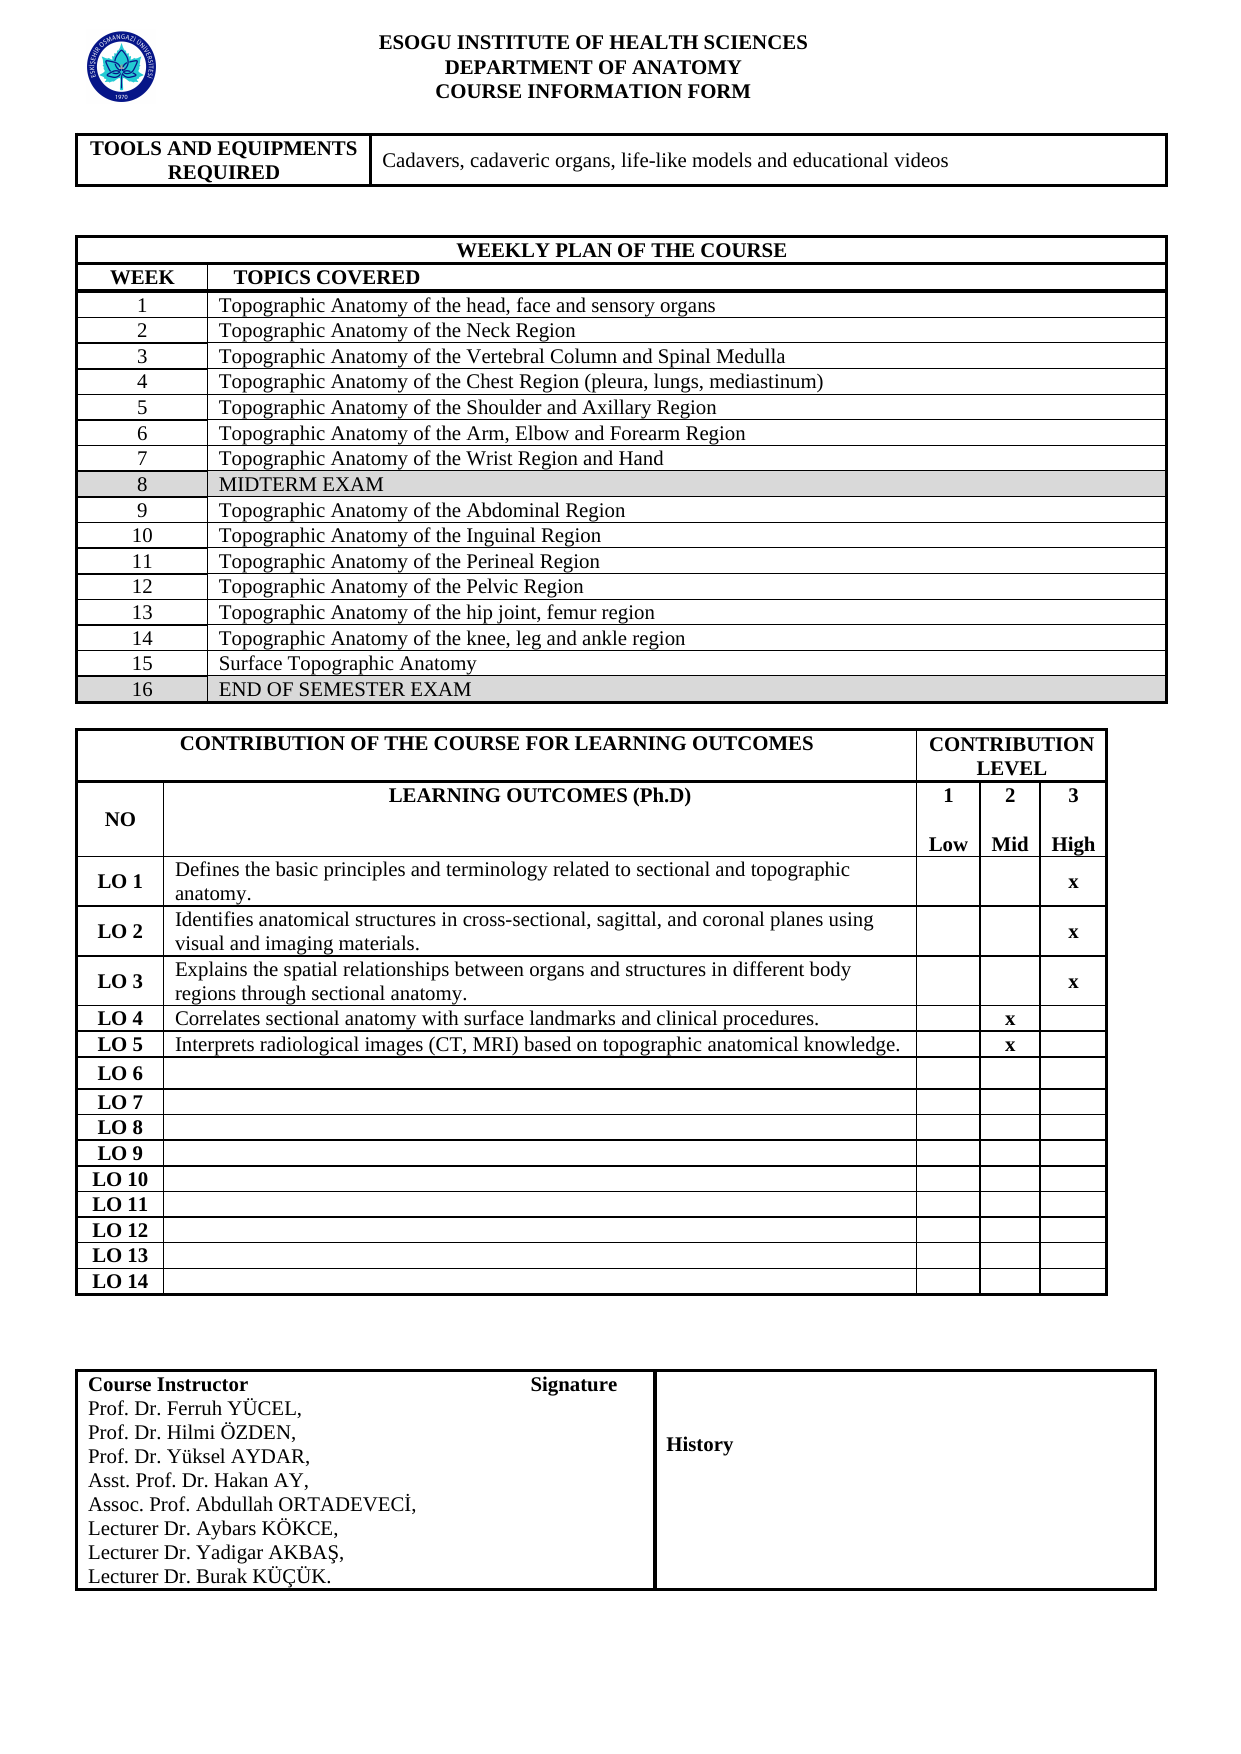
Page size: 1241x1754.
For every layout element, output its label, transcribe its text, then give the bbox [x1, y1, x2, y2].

table_cell LEARNING OUTCOMES (Ph.D) [164, 783, 916, 856]
table_cell Explains the spatial relationships between organs and structures in different body regions through sectional anatomy. [164, 957, 916, 1005]
table_cell 1 Low [917, 783, 979, 856]
table_cell 10 [78, 523, 207, 547]
table_cell WEEK [78, 265, 207, 289]
table_cell [917, 1115, 979, 1139]
table_cell [1041, 1090, 1105, 1114]
table_cell [1041, 1032, 1105, 1056]
table_cell [981, 1141, 1039, 1165]
table_cell 1 [78, 293, 207, 317]
table_cell [917, 1090, 979, 1114]
table_cell [164, 1243, 916, 1267]
table_cell Topographic Anatomy of the Arm, Elbow and Forearm Region [208, 420, 1165, 445]
table_cell LO 3 [78, 957, 163, 1005]
table_cell LO 11 [78, 1192, 163, 1216]
table_cell [164, 1090, 916, 1114]
table_cell x [1041, 857, 1105, 905]
table_cell Topographic Anatomy of the hip joint, femur region [208, 600, 1165, 624]
table_cell Topographic Anatomy of the Chest Region (pleura, lungs, mediastinum) [208, 369, 1165, 393]
table_cell [981, 1058, 1039, 1088]
table_cell [1041, 1218, 1105, 1242]
table_cell [981, 907, 1039, 955]
table_cell [917, 1243, 979, 1267]
table_cell LO 5 [78, 1032, 163, 1056]
table_cell LO 13 [78, 1243, 163, 1267]
table_cell x [981, 1032, 1039, 1056]
table_cell [164, 1167, 916, 1191]
table_cell [981, 1269, 1039, 1293]
table_cell [1041, 1167, 1105, 1191]
table_cell [164, 1218, 916, 1242]
table_cell Correlates sectional anatomy with surface landmarks and clinical procedures. [164, 1006, 916, 1030]
table_cell [917, 1218, 979, 1242]
table_cell [917, 857, 979, 905]
table_cell x [1041, 957, 1105, 1005]
table_cell 6 [78, 421, 207, 445]
table_cell Topographic Anatomy of the Vertebral Column and Spinal Medulla [208, 343, 1165, 368]
table_cell Interprets radiological images (CT, MRI) based on topographic anatomical knowledge. [164, 1032, 916, 1056]
table_cell [917, 957, 979, 1005]
table_cell [1041, 1192, 1105, 1216]
table_cell [981, 1115, 1039, 1139]
table_cell 11 [78, 549, 207, 573]
table_cell [981, 1167, 1039, 1191]
table_cell [917, 1192, 979, 1216]
table_cell [981, 1218, 1039, 1242]
table_cell Topographic Anatomy of the Shoulder and Axillary Region [208, 395, 1165, 419]
table_cell 2 Mid [981, 783, 1039, 856]
table_cell [164, 1115, 916, 1139]
table_cell LO 10 [78, 1167, 163, 1191]
table_cell Topographic Anatomy of the knee, leg and ankle region [208, 625, 1165, 650]
table_cell Topographic Anatomy of the Inguinal Region [208, 523, 1165, 547]
table_header Course Instructor Signature Prof. Dr. Ferruh YÜCEL, Prof. Dr. Hilmi ÖZDEN, Prof. Dr. Yüksel AYDAR, Asst. Prof. Dr. Hakan AY, Assoc. Prof. Abdullah ORTADEVECİ, Lecturer Dr. Aybars KÖKCE, Lecturer Dr. Yadigar AKBAŞ, Lecturer Dr. Burak KÜÇÜK. [78, 1372, 653, 1588]
table_cell [917, 1032, 979, 1056]
table_cell MIDTERM EXAM [208, 471, 1165, 496]
table_cell x [1041, 907, 1105, 955]
table_header CONTRIBUTION OF THE COURSE FOR LEARNING OUTCOMES [78, 731, 916, 780]
table_cell 2 [78, 318, 207, 342]
table_cell [917, 1006, 979, 1030]
table_cell x [981, 1006, 1039, 1030]
table_cell [164, 1141, 916, 1165]
table_cell [1041, 1243, 1105, 1267]
table_cell 8 [78, 472, 207, 496]
table_cell Identifies anatomical structures in cross-sectional, sagittal, and coronal planes using visual and imaging materials. [164, 907, 916, 955]
table_cell LO 7 [78, 1090, 163, 1114]
table_cell 4 [78, 370, 207, 393]
table_cell 9 [78, 498, 207, 522]
table_cell [917, 1058, 979, 1088]
table_header History [657, 1372, 1154, 1588]
table_cell 3 High [1041, 783, 1105, 856]
table_cell TOOLS AND EQUIPMENTS REQUIRED [78, 136, 369, 184]
table_cell LO 6 [78, 1058, 163, 1088]
table_cell Surface Topographic Anatomy [208, 651, 1165, 675]
table_cell [917, 1167, 979, 1191]
table_cell [1041, 1006, 1105, 1030]
table_cell [1041, 1115, 1105, 1139]
table_cell [981, 1243, 1039, 1267]
table_cell [917, 907, 979, 955]
table_cell 13 [78, 600, 207, 624]
table_header WEEKLY PLAN OF THE COURSE [78, 238, 1165, 262]
table_cell [1041, 1058, 1105, 1088]
picture [86, 29, 157, 104]
table_cell 12 [78, 575, 207, 598]
table_cell LO 9 [78, 1141, 163, 1165]
table_cell END OF SEMESTER EXAM [208, 676, 1165, 701]
table_cell LO 12 [78, 1218, 163, 1242]
table_cell Defines the basic principles and terminology related to sectional and topographic anatomy. [164, 857, 916, 905]
table_cell [981, 957, 1039, 1005]
table_cell [917, 1269, 979, 1293]
table_cell [164, 1192, 916, 1216]
table_cell Topographic Anatomy of the Wrist Region and Hand [208, 446, 1165, 470]
table_cell Topographic Anatomy of the Perineal Region [208, 548, 1165, 573]
table_cell 16 [78, 677, 207, 701]
table_cell 15 [78, 651, 207, 675]
table_cell [917, 1141, 979, 1165]
table_cell [164, 1058, 916, 1088]
table_cell LO 14 [78, 1269, 163, 1293]
table_cell LO 2 [78, 907, 163, 955]
table_cell Topographic Anatomy of the Pelvic Region [208, 574, 1165, 598]
table_cell [1041, 1269, 1105, 1293]
table_cell [981, 1192, 1039, 1216]
table_cell [981, 857, 1039, 905]
table_cell TOPICS COVERED [208, 265, 1165, 289]
table_cell Topographic Anatomy of the Abdominal Region [208, 497, 1165, 522]
table_cell LO 8 [78, 1115, 163, 1139]
table_cell Cadavers, cadaveric organs, life-like models and educational videos [372, 136, 1165, 184]
table_cell LO 4 [78, 1006, 163, 1030]
table_cell [981, 1090, 1039, 1114]
table_cell Topographic Anatomy of the Neck Region [208, 318, 1165, 342]
table_cell 3 [78, 344, 207, 368]
table_cell NO [78, 783, 163, 856]
table_cell 7 [78, 446, 207, 470]
table_cell 14 [78, 626, 207, 650]
table_header CONTRIBUTION LEVEL [917, 731, 1105, 780]
table_cell [1041, 1141, 1105, 1165]
table_cell LO 1 [78, 857, 163, 905]
table_cell Topographic Anatomy of the head, face and sensory organs [208, 293, 1165, 317]
table_cell 5 [78, 395, 207, 419]
table_cell [164, 1269, 916, 1293]
